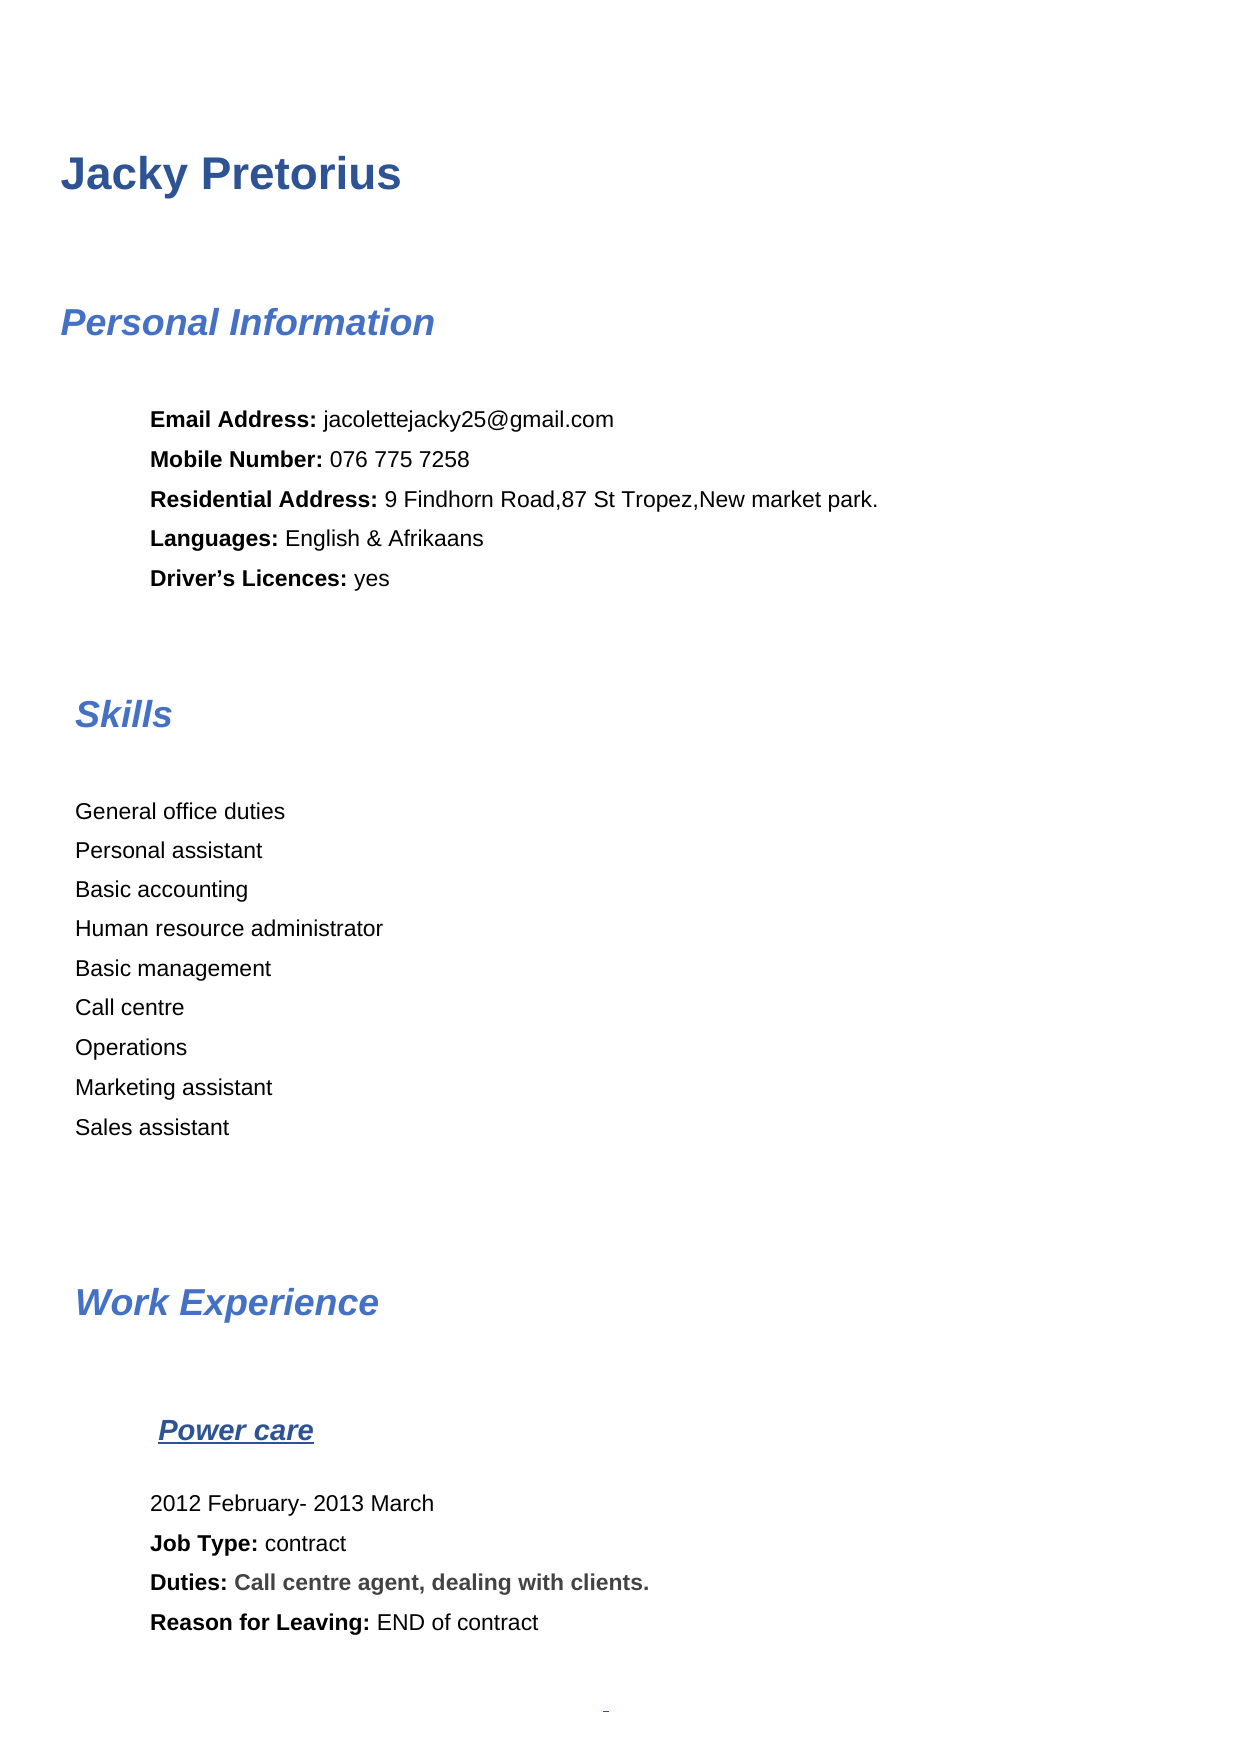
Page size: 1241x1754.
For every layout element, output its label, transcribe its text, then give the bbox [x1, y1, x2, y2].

text Marketing assistant Sales assistant [75, 1074, 272, 1140]
text Call centre [75, 994, 433, 1021]
text Reason for Leaving: END of contract [150, 1609, 1144, 1635]
text Human resource administrator Basic management [75, 915, 433, 981]
text Operations [75, 1034, 433, 1061]
subtitle Work Experience [75, 1280, 1144, 1323]
subtitle Power care [150, 1413, 1144, 1447]
text Residential Address: 9 Findhorn Road,87 St Tropez,New market park. [150, 486, 1144, 512]
subtitle Skills [75, 692, 1144, 735]
text Duties: Call centre agent, dealing with clients. [150, 1569, 1144, 1596]
text Email Address: jacolettejacky25@gmail.com [150, 406, 1144, 433]
title Jacky Pretorius [60, 146, 1144, 199]
subtitle Personal Information [60, 300, 1144, 343]
text Mobile Number: 076 775 7258 [150, 446, 1144, 472]
text General office duties Personal assistant Basic accounting [75, 798, 316, 902]
text 2012 February- 2013 March [150, 1490, 1144, 1516]
text Job Type: contract [150, 1529, 1144, 1556]
text Driver’s Licences: yes [150, 565, 1144, 591]
text Languages: English & Afrikaans [150, 525, 1144, 551]
